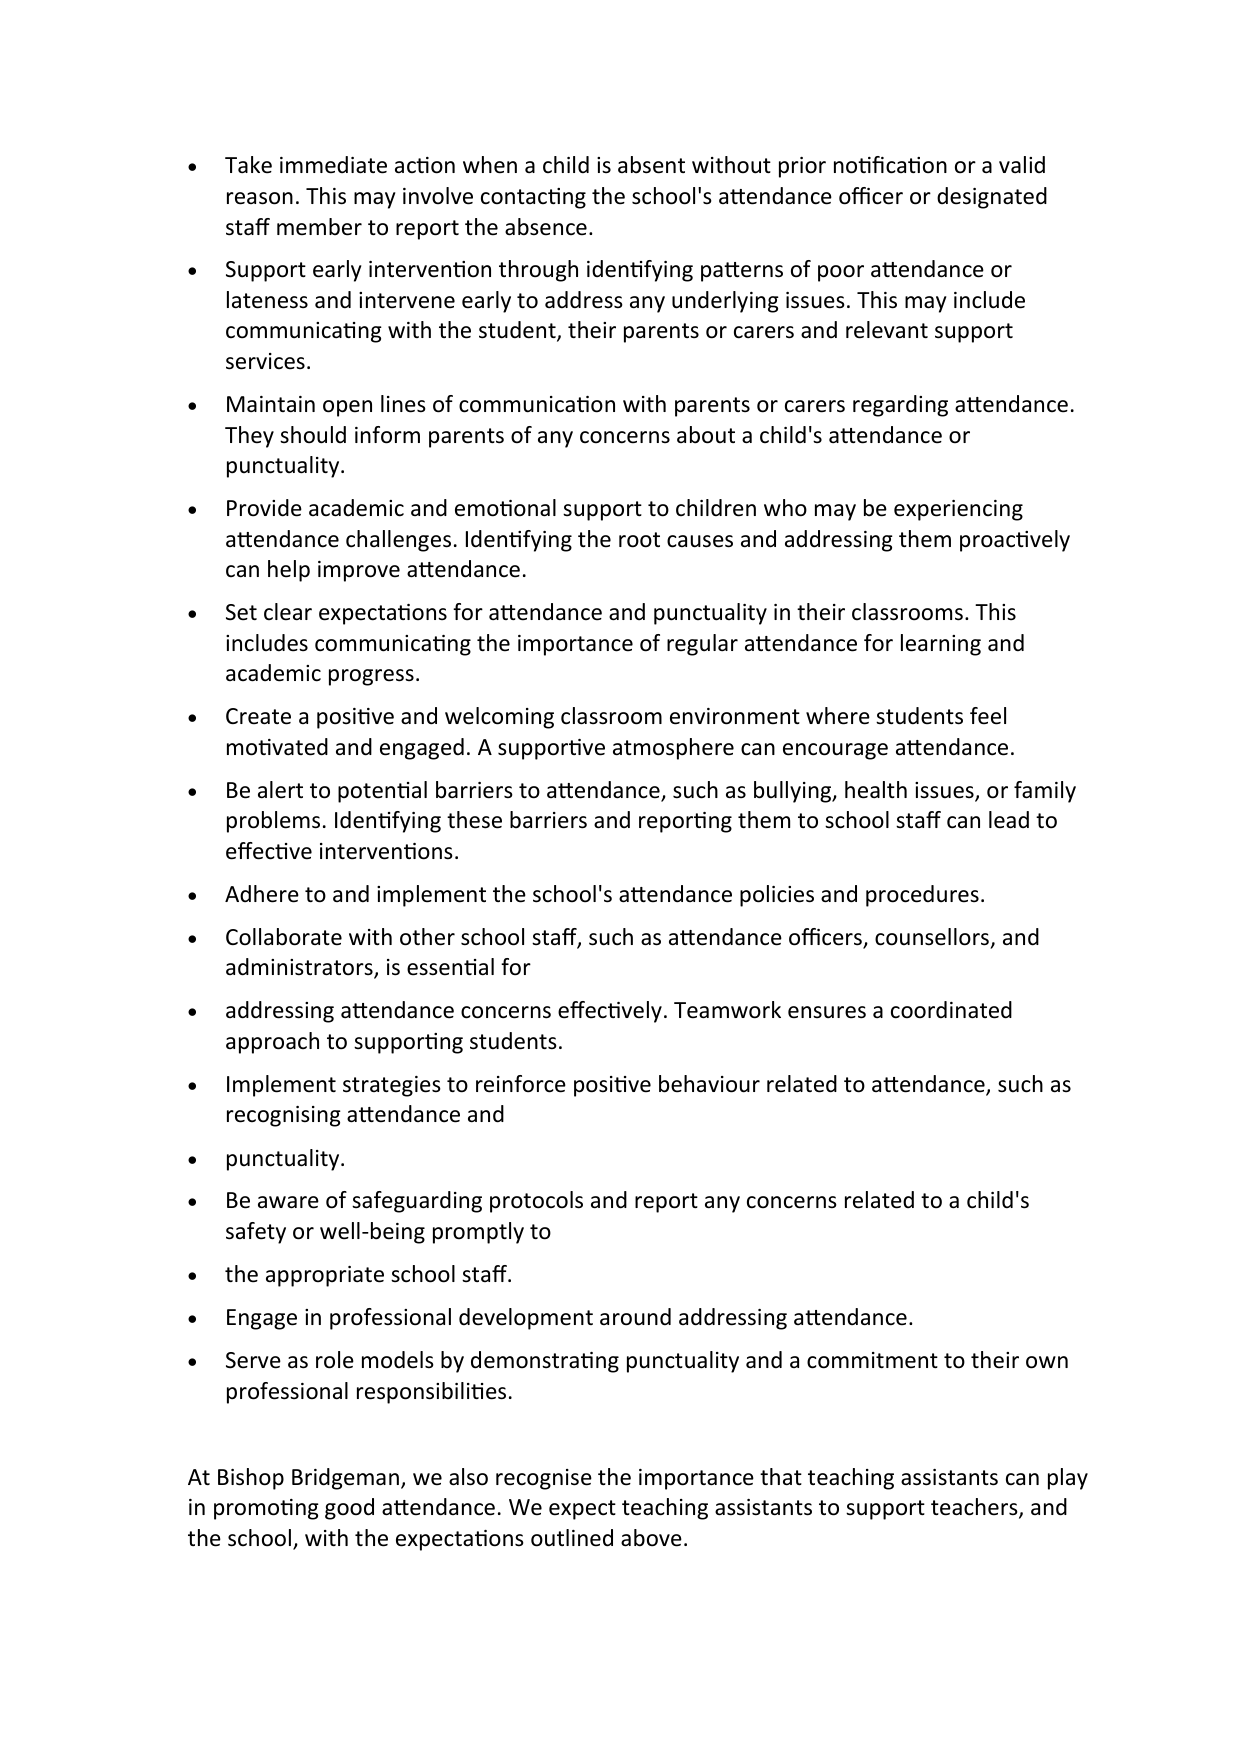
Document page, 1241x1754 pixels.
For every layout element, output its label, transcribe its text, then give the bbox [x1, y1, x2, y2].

list Engage in professional development around addressing attendance. [187, 1302, 1090, 1332]
text At Bishop Bridgeman, we also recognise the importance that teaching assistants can play in promoting good attendance. We expect teaching assistants to support teachers, and the school, with the expectations outlined above. [187, 1461, 1090, 1553]
list addressing attendance concerns effectively. Teamwork ensures a coordinated approach to supporting students. [187, 995, 1090, 1056]
list Be alert to potential barriers to attendance, such as bullying, health issues, or family problems. Identifying these barriers and reporting them to school staff can lead to effective interventions. [187, 774, 1090, 866]
list Set clear expectations for attendance and punctuality in their classrooms. This includes communicating the importance of regular attendance for learning and academic progress. [187, 597, 1090, 688]
list the appropriate school staff. [187, 1259, 1090, 1289]
list Support early intervention through identifying patterns of poor attendance or lateness and intervene early to address any underlying issues. This may include communicating with the student, their parents or carers and relevant support services. [187, 254, 1090, 376]
list Collaborate with other school staff, such as attendance officers, counsellors, and administrators, is essential for [187, 921, 1090, 982]
list Create a positive and welcoming classroom environment where students feel motivated and engaged. A supportive atmosphere can encourage attendance. [187, 701, 1090, 762]
list punctuality. [187, 1142, 1090, 1173]
list Serve as role models by demonstrating punctuality and a commitment to their own professional responsibilities. [187, 1345, 1090, 1406]
list Adhere to and implement the school's attendance policies and procedures. [187, 878, 1090, 909]
list Implement strategies to reinforce positive behaviour related to attendance, such as recognising attendance and [187, 1068, 1090, 1129]
list Provide academic and emotional support to children who may be experiencing attendance challenges. Identifying the root causes and addressing them proactively can help improve attendance. [187, 493, 1090, 584]
list Maintain open lines of communication with parents or carers regarding attendance. They should inform parents of any concerns about a child's attendance or punctuality. [187, 389, 1090, 480]
list Take immediate action when a child is absent without prior notification or a valid reason. This may involve contacting the school's attendance officer or designated staff member to report the absence. [187, 150, 1090, 242]
list Be aware of safeguarding protocols and report any concerns related to a child's safety or well-being promptly to [187, 1185, 1090, 1246]
